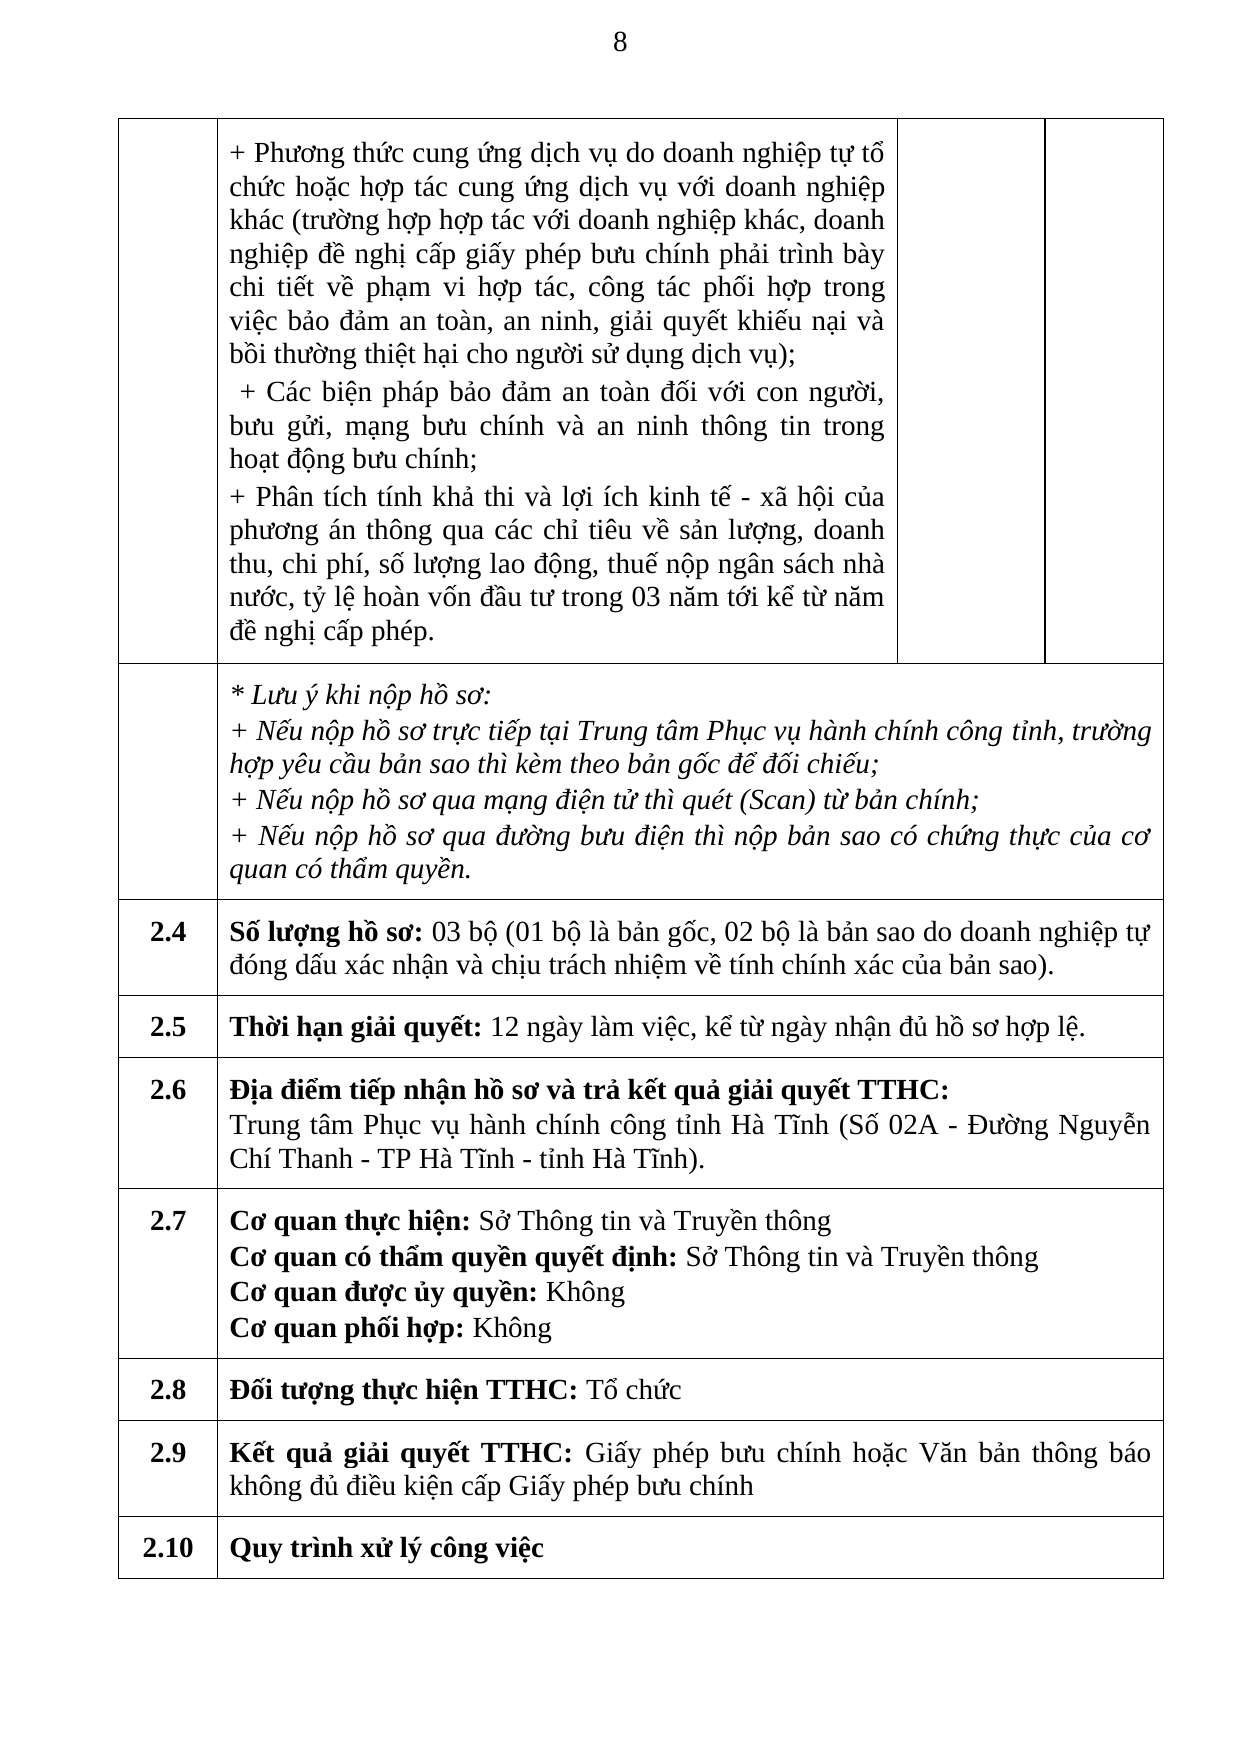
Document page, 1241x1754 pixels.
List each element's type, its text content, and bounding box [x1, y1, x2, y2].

table_cell - [119, 119, 217, 662]
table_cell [218, 119, 897, 662]
table_cell 2.5 [119, 996, 217, 1057]
table_cell [898, 119, 1044, 662]
table_cell 2.6 [119, 1058, 217, 1188]
table_cell Quy trình xử lý công việc [218, 1517, 1163, 1578]
table_cell * Lưu ý khi nộp hồ sơ: + Nếu nộp hồ sơ trực tiếp tại Trung tâm Phục vụ hành chính công tỉnh, trường hợp yêu cầu bản sao thì kèm theo bản gốc để đối chiếu; + Nếu nộp hồ sơ qua mạng điện tử thì quét (Scan) từ bản chính; + Nếu nộp hồ sơ qua đường bưu điện thì nộp bản sao có chứng thực của cơ quan có thẩm quyền. [218, 664, 1163, 899]
table_cell 2.9 [119, 1421, 217, 1516]
table_cell 2.10 [119, 1517, 217, 1578]
table_cell Thời hạn giải quyết: 12 ngày làm việc, kể từ ngày nhận đủ hồ sơ hợp lệ. [218, 996, 1163, 1057]
table_cell x [1046, 119, 1163, 662]
table_cell 2.4 [119, 900, 217, 994]
table_cell 2.7 [119, 1189, 217, 1357]
table_cell 2.8 [119, 1359, 217, 1420]
table_cell Địa điểm tiếp nhận hồ sơ và trả kết quả giải quyết TTHC: Trung tâm Phục vụ hành chính công tỉnh Hà Tĩnh (Số 02A - Đường Nguyễn Chí Thanh - TP Hà Tĩnh - tỉnh Hà Tĩnh). [218, 1058, 1163, 1188]
table_cell Cơ quan thực hiện: Sở Thông tin và Truyền thông Cơ quan có thẩm quyền quyết định: Sở Thông tin và Truyền thông Cơ quan được ủy quyền: Không Cơ quan phối hợp: Không [218, 1189, 1163, 1357]
table_cell [119, 664, 217, 899]
table_cell Kết quả giải quyết TTHC: Giấy phép bưu chính hoặc Văn bản thông báo không đủ điều kiện cấp Giấy phép bưu chính [218, 1421, 1163, 1516]
table_cell Đối tượng thực hiện TTHC: Tổ chức [218, 1359, 1163, 1420]
table_cell Số lượng hồ sơ: 03 bộ (01 bộ là bản gốc, 02 bộ là bản sao do doanh nghiệp tự đóng dấu xác nhận và chịu trách nhiệm về tính chính xác của bản sao). [218, 900, 1163, 994]
